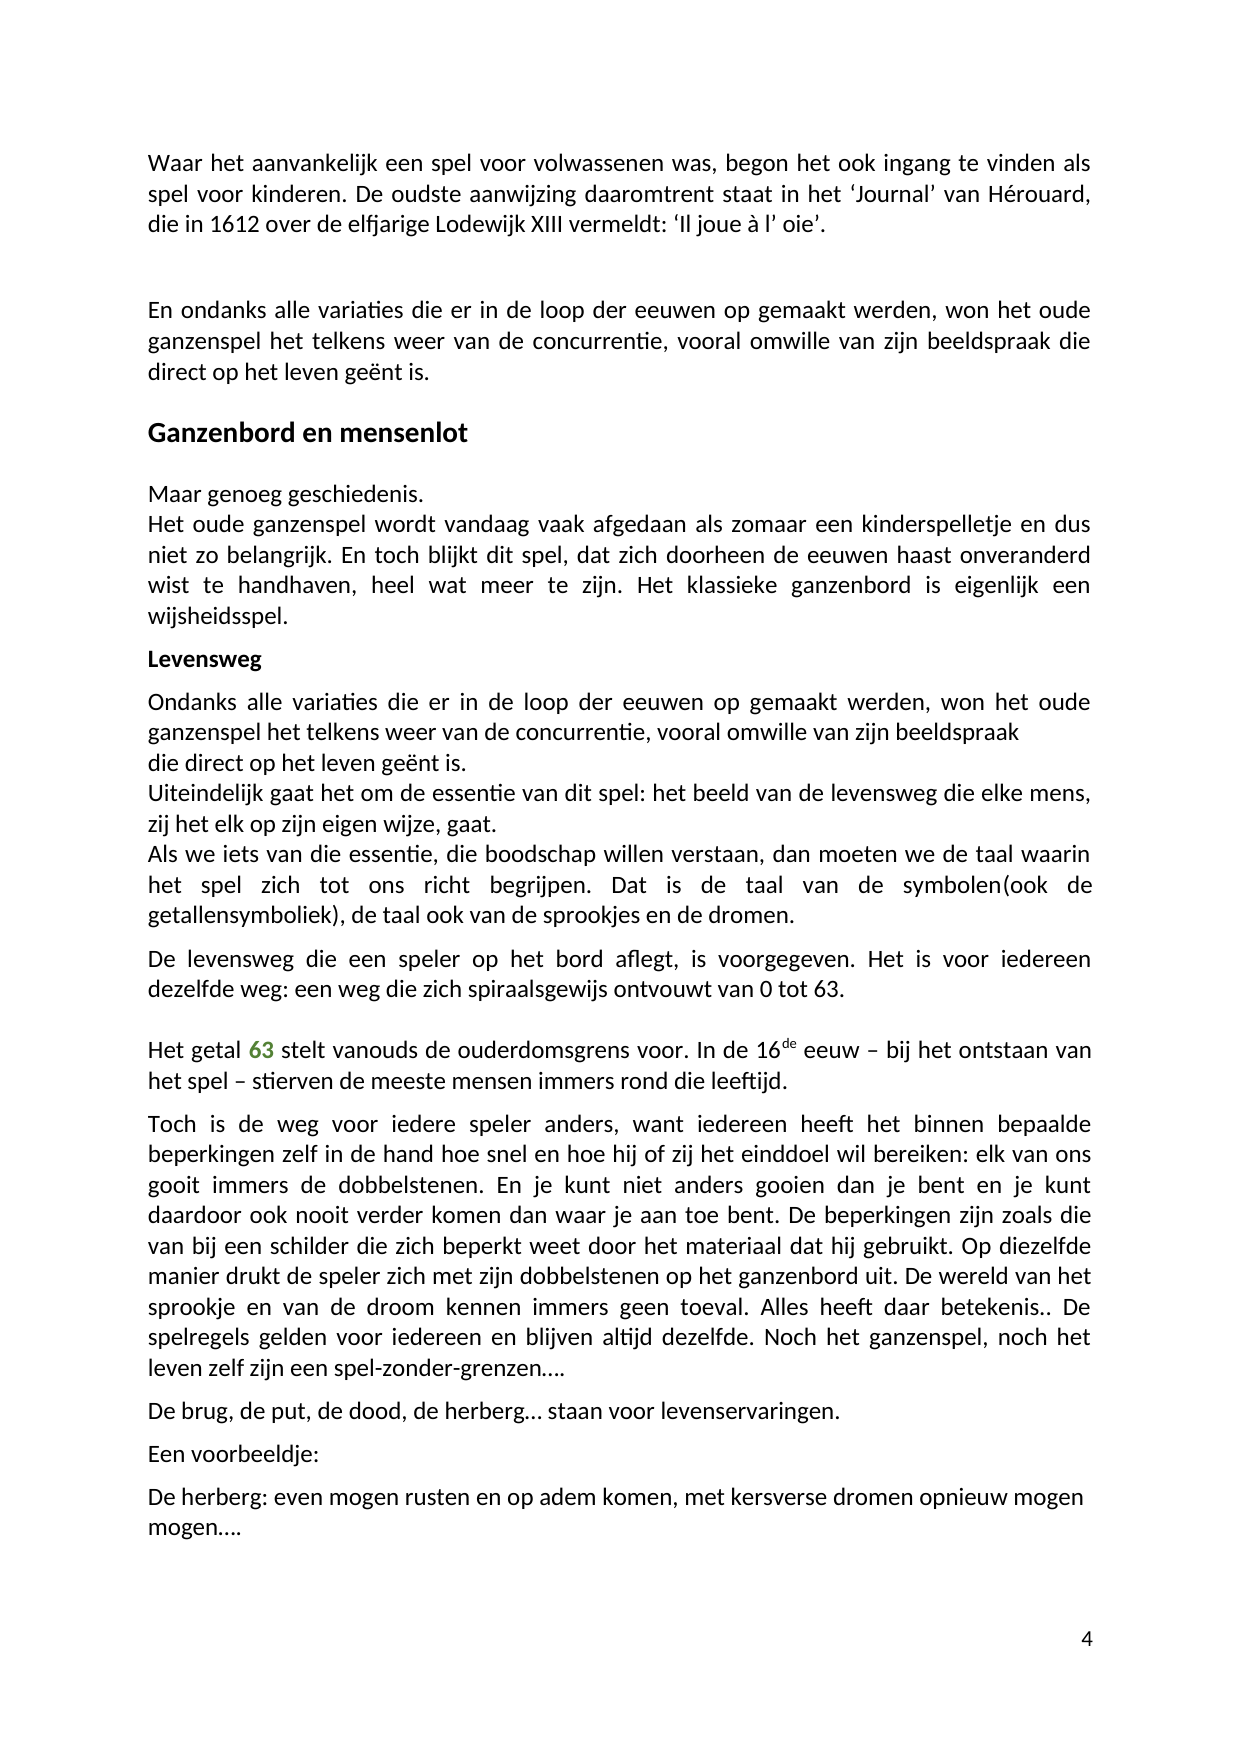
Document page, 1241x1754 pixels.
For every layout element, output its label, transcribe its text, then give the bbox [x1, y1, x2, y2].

text Maar genoeg geschiedenis. [148, 478, 1093, 508]
text Levensweg [148, 643, 1093, 673]
text Ondanks alle variaties die er in de loop der eeuwen op gemaakt werden, won het oude ganzenspel het telkens weer van de concurrentie, vooral omwille van zijn beeldspraak [148, 686, 1093, 747]
text Een voorbeeldje: [148, 1438, 1093, 1468]
text De brug, de put, de dood, de herberg… staan voor levenservaringen. [148, 1395, 1093, 1426]
text die direct op het leven geënt is. [148, 747, 1093, 778]
text Het oude ganzenspel wordt vandaag vaak afgedaan als zomaar een kinderspelletje en dus niet zo belangrijk. En toch blijkt dit spel, dat zich doorheen de eeuwen haast onveranderd wist te handhaven, heel wat meer te zijn. Het klassieke ganzenbord is eigenlijk een wijsheidsspel. [148, 508, 1093, 631]
text Als we iets van die essentie, die boodschap willen verstaan, dan moeten we de taal waarin het spel zich tot ons richt begrijpen. Dat is de taal van de symbolen(ook de getallensymboliek), de taal ook van de sprookjes en de dromen. [148, 839, 1093, 930]
text De levensweg die een speler op het bord aflegt, is voorgegeven. Het is voor iedereen dezelfde weg: een weg die zich spiraalsgewijs ontvouwt van 0 tot 63. [148, 943, 1093, 1004]
text En ondanks alle variaties die er in de loop der eeuwen op gemaakt werden, won het oude ganzenspel het telkens weer van de concurrentie, vooral omwille van zijn beeldspraak die direct op het leven geënt is. [148, 295, 1093, 386]
text Ganzenbord en mensenlot [148, 414, 1093, 450]
text Toch is de weg voor iedere speler anders, want iedereen heeft het binnen bepaalde beperkingen zelf in de hand hoe snel en hoe hij of zij het einddoel wil bereiken: elk van ons gooit immers de dobbelstenen. En je kunt niet anders gooien dan je bent en je kunt daardoor ook nooit verder komen dan waar je aan toe bent. De beperkingen zijn zoals die van bij een schilder die zich beperkt weet door het materiaal dat hij gebruikt. Op diezelfde manier drukt de speler zich met zijn dobbelstenen op het ganzenbord uit. De wereld van het sprookje en van de droom kennen immers geen toeval. Alles heeft daar betekenis.. De spelregels gelden voor iedereen en blijven altijd dezelfde. Noch het ganzenspel, noch het leven zelf zijn een spel-zonder-grenzen…. [148, 1108, 1093, 1382]
text Waar het aanvankelijk een spel voor volwassenen was, begon het ook ingang te vinden als spel voor kinderen. De oudste aanwijzing daaromtrent staat in het ‘Journal’ van Hérouard, die in 1612 over de elfjarige Lodewijk XIII vermeldt: ‘Il joue à l’ oie’. [148, 148, 1093, 239]
text De herberg: even mogen rusten en op adem komen, met kersverse dromen opnieuw mogen mogen…. [148, 1481, 1093, 1542]
text Het getal 63 stelt vanouds de ouderdomsgrens voor. In de 16de eeuw – bij het ontstaan van het spel – stierven de meeste mensen immers rond die leeftijd. [148, 1034, 1093, 1095]
text Uiteindelijk gaat het om de essentie van dit spel: het beeld van de levensweg die elke mens, zij het elk op zijn eigen wijze, gaat. [148, 778, 1093, 839]
